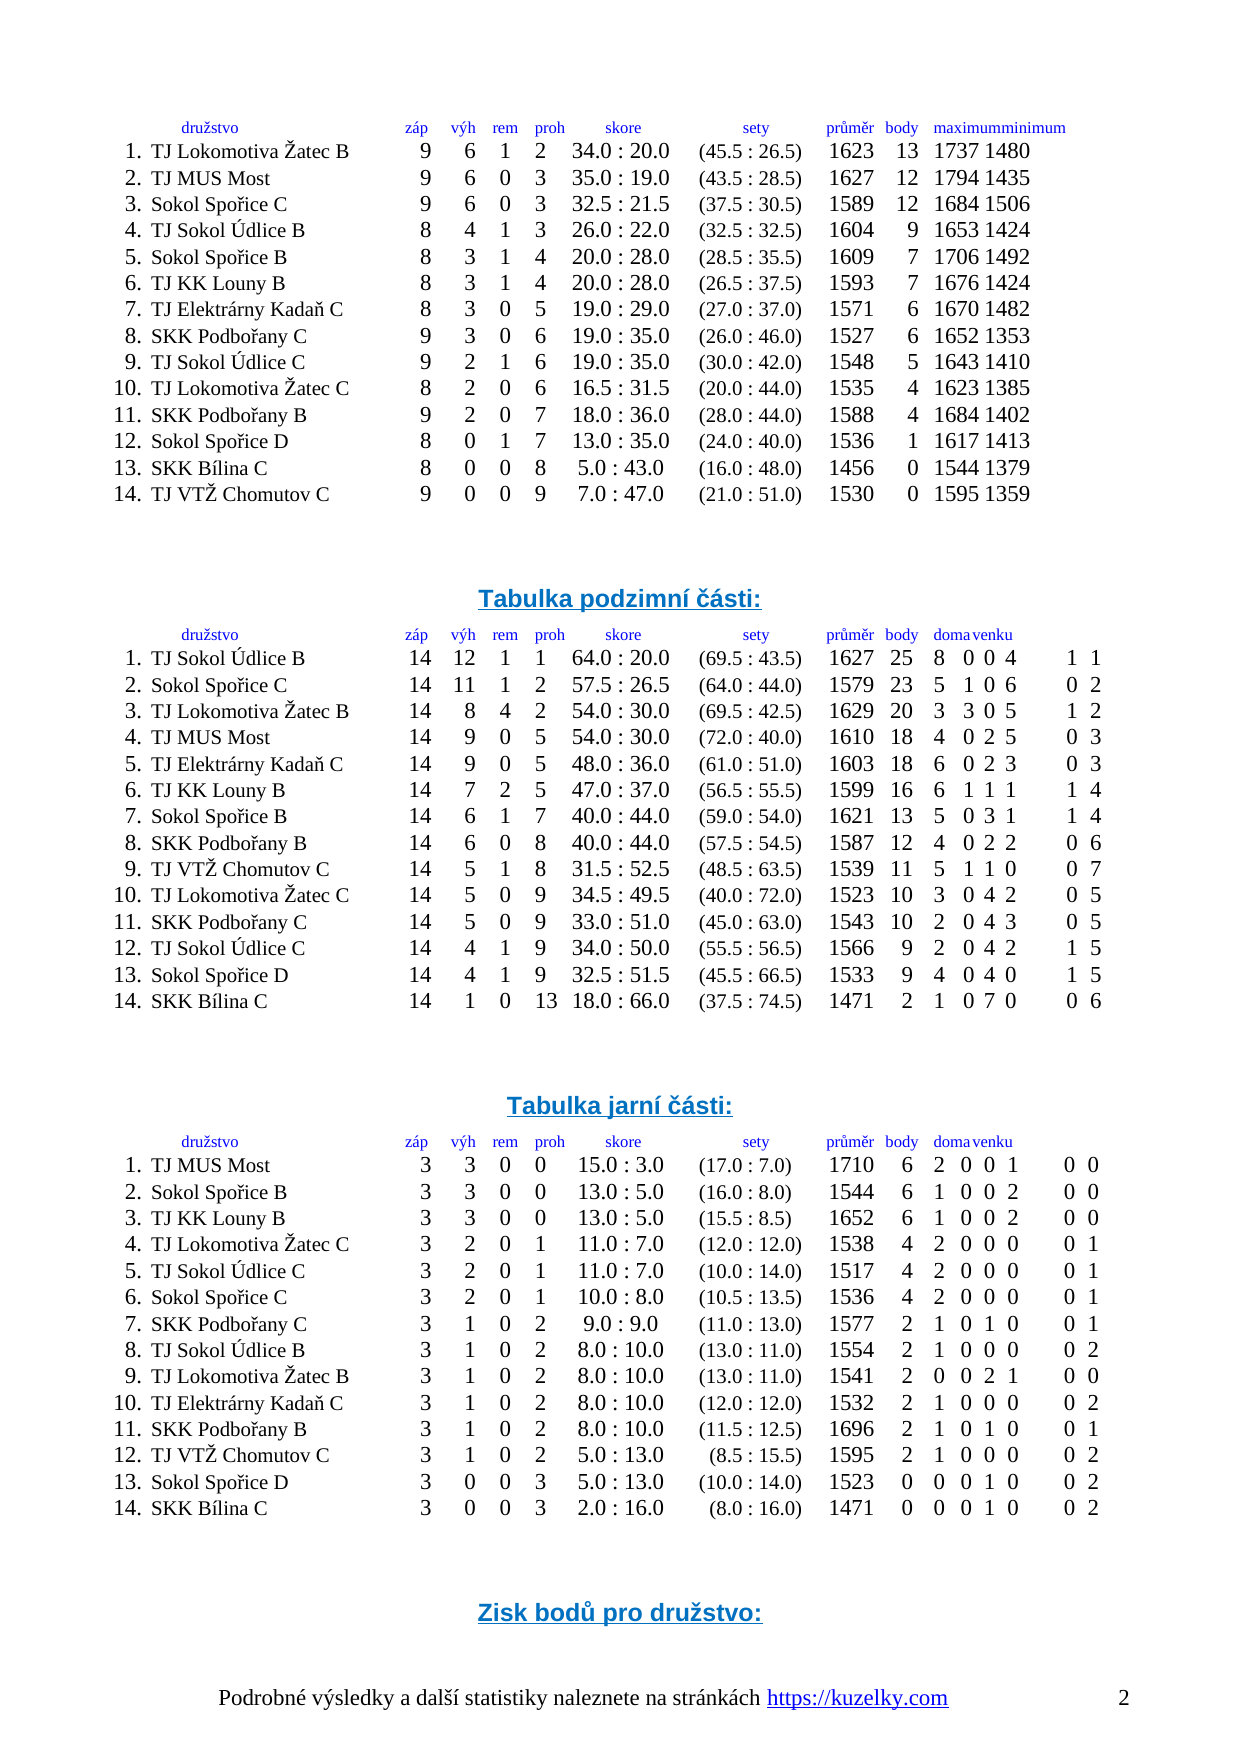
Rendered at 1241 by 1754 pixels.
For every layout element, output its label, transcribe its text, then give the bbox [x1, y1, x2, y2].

text Tabulka jarní části: [94, 1091, 1145, 1120]
text 7. TJ Elektrárny Kadaň C 8 3 0 5 19.0 : 29.0 (27.0 : 37.0) 1571 6 1670 1482 [106, 295, 1134, 322]
text družstvo záp výh rem proh skore sety průměr body doma venku [106, 625, 1134, 644]
text 4. TJ Sokol Údlice B 8 4 1 3 26.0 : 22.0 (32.5 : 32.5) 1604 9 1653 1424 [106, 216, 1134, 243]
text 14. SKK Bílina C 3 0 0 3 2.0 : 16.0 (8.0 : 16.0) 1471 0 0 0 1 0 0 2 [106, 1494, 1134, 1520]
text 10. TJ Lokomotiva Žatec C 8 2 0 6 16.5 : 31.5 (20.0 : 44.0) 1535 4 1623 1385 [106, 374, 1134, 401]
text 4. TJ Lokomotiva Žatec C 3 2 0 1 11.0 : 7.0 (12.0 : 12.0) 1538 4 2 0 0 0 0 1 [106, 1231, 1134, 1257]
text družstvo záp výh rem proh skore sety průměr body doma venku [106, 1132, 1134, 1151]
text 1. TJ Lokomotiva Žatec B 9 6 1 2 34.0 : 20.0 (45.5 : 26.5) 1623 13 1737 1480 [106, 137, 1134, 164]
text 14. SKK Bílina C 14 1 0 13 18.0 : 66.0 (37.5 : 74.5) 1471 2 1 0 7 0 0 6 [106, 987, 1134, 1013]
text 10. TJ Elektrárny Kadaň C 3 1 0 2 8.0 : 10.0 (12.0 : 12.0) 1532 2 1 0 0 0 0 2 [106, 1389, 1134, 1415]
text 8. SKK Podbořany C 9 3 0 6 19.0 : 35.0 (26.0 : 46.0) 1527 6 1652 1353 [106, 322, 1134, 348]
text 3. Sokol Spořice C 9 6 0 3 32.5 : 21.5 (37.5 : 30.5) 1589 12 1684 1506 [106, 190, 1134, 216]
text 2. Sokol Spořice B 3 3 0 0 13.0 : 5.0 (16.0 : 8.0) 1544 6 1 0 0 2 0 0 [106, 1178, 1134, 1204]
text 3. TJ Lokomotiva Žatec B 14 8 4 2 54.0 : 30.0 (69.5 : 42.5) 1629 20 3 3 0 5 1 2 [106, 697, 1134, 723]
text 14. TJ VTŽ Chomutov C 9 0 0 9 7.0 : 47.0 (21.0 : 51.0) 1530 0 1595 1359 [106, 480, 1134, 506]
text 13. Sokol Spořice D 3 0 0 3 5.0 : 13.0 (10.0 : 14.0) 1523 0 0 0 1 0 0 2 [106, 1468, 1134, 1494]
text 4. TJ MUS Most 14 9 0 5 54.0 : 30.0 (72.0 : 40.0) 1610 18 4 0 2 5 0 3 [106, 723, 1134, 750]
text 1. TJ MUS Most 3 3 0 0 15.0 : 3.0 (17.0 : 7.0) 1710 6 2 0 0 1 0 0 [106, 1151, 1134, 1178]
text Zisk bodů pro družstvo: [94, 1598, 1145, 1627]
text 5. Sokol Spořice B 8 3 1 4 20.0 : 28.0 (28.5 : 35.5) 1609 7 1706 1492 [106, 243, 1134, 269]
text 6. Sokol Spořice C 3 2 0 1 10.0 : 8.0 (10.5 : 13.5) 1536 4 2 0 0 0 0 1 [106, 1283, 1134, 1309]
text družstvo záp výh rem proh skore sety průměr body maximum minimum [106, 118, 1134, 137]
text 7. SKK Podbořany C 3 1 0 2 9.0 : 9.0 (11.0 : 13.0) 1577 2 1 0 1 0 0 1 [106, 1309, 1134, 1336]
text 9. TJ VTŽ Chomutov C 14 5 1 8 31.5 : 52.5 (48.5 : 63.5) 1539 11 5 1 1 0 0 7 [106, 855, 1134, 882]
text 12. TJ Sokol Údlice C 14 4 1 9 34.0 : 50.0 (55.5 : 56.5) 1566 9 2 0 4 2 1 5 [106, 934, 1134, 961]
text 2. Sokol Spořice C 14 11 1 2 57.5 : 26.5 (64.0 : 44.0) 1579 23 5 1 0 6 0 2 [106, 671, 1134, 697]
text 9. TJ Lokomotiva Žatec B 3 1 0 2 8.0 : 10.0 (13.0 : 11.0) 1541 2 0 0 2 1 0 0 [106, 1362, 1134, 1389]
text 2. TJ MUS Most 9 6 0 3 35.0 : 19.0 (43.5 : 28.5) 1627 12 1794 1435 [106, 164, 1134, 190]
text 12. Sokol Spořice D 8 0 1 7 13.0 : 35.0 (24.0 : 40.0) 1536 1 1617 1413 [106, 427, 1134, 453]
text 5. TJ Sokol Údlice C 3 2 0 1 11.0 : 7.0 (10.0 : 14.0) 1517 4 2 0 0 0 0 1 [106, 1257, 1134, 1283]
text 8. TJ Sokol Údlice B 3 1 0 2 8.0 : 10.0 (13.0 : 11.0) 1554 2 1 0 0 0 0 2 [106, 1336, 1134, 1362]
text 9. TJ Sokol Údlice C 9 2 1 6 19.0 : 35.0 (30.0 : 42.0) 1548 5 1643 1410 [106, 348, 1134, 374]
text 11. SKK Podbořany B 3 1 0 2 8.0 : 10.0 (11.5 : 12.5) 1696 2 1 0 1 0 0 1 [106, 1415, 1134, 1441]
text 3. TJ KK Louny B 3 3 0 0 13.0 : 5.0 (15.5 : 8.5) 1652 6 1 0 0 2 0 0 [106, 1204, 1134, 1231]
text 13. SKK Bílina C 8 0 0 8 5.0 : 43.0 (16.0 : 48.0) 1456 0 1544 1379 [106, 453, 1134, 480]
text 5. TJ Elektrárny Kadaň C 14 9 0 5 48.0 : 36.0 (61.0 : 51.0) 1603 18 6 0 2 3 0 3 [106, 750, 1134, 776]
text 7. Sokol Spořice B 14 6 1 7 40.0 : 44.0 (59.0 : 54.0) 1621 13 5 0 3 1 1 4 [106, 802, 1134, 829]
text 10. TJ Lokomotiva Žatec C 14 5 0 9 34.5 : 49.5 (40.0 : 72.0) 1523 10 3 0 4 2 0 5 [106, 882, 1134, 908]
text 11. SKK Podbořany B 9 2 0 7 18.0 : 36.0 (28.0 : 44.0) 1588 4 1684 1402 [106, 401, 1134, 427]
text 6. TJ KK Louny B 14 7 2 5 47.0 : 37.0 (56.5 : 55.5) 1599 16 6 1 1 1 1 4 [106, 776, 1134, 802]
text 13. Sokol Spořice D 14 4 1 9 32.5 : 51.5 (45.5 : 66.5) 1533 9 4 0 4 0 1 5 [106, 961, 1134, 987]
text 11. SKK Podbořany C 14 5 0 9 33.0 : 51.0 (45.0 : 63.0) 1543 10 2 0 4 3 0 5 [106, 908, 1134, 934]
text 1. TJ Sokol Údlice B 14 12 1 1 64.0 : 20.0 (69.5 : 43.5) 1627 25 8 0 0 4 1 1 [106, 644, 1134, 671]
text 12. TJ VTŽ Chomutov C 3 1 0 2 5.0 : 13.0 (8.5 : 15.5) 1595 2 1 0 0 0 0 2 [106, 1441, 1134, 1468]
text Tabulka podzimní části: [94, 584, 1145, 613]
text 6. TJ KK Louny B 8 3 1 4 20.0 : 28.0 (26.5 : 37.5) 1593 7 1676 1424 [106, 269, 1134, 295]
text 8. SKK Podbořany B 14 6 0 8 40.0 : 44.0 (57.5 : 54.5) 1587 12 4 0 2 2 0 6 [106, 829, 1134, 855]
